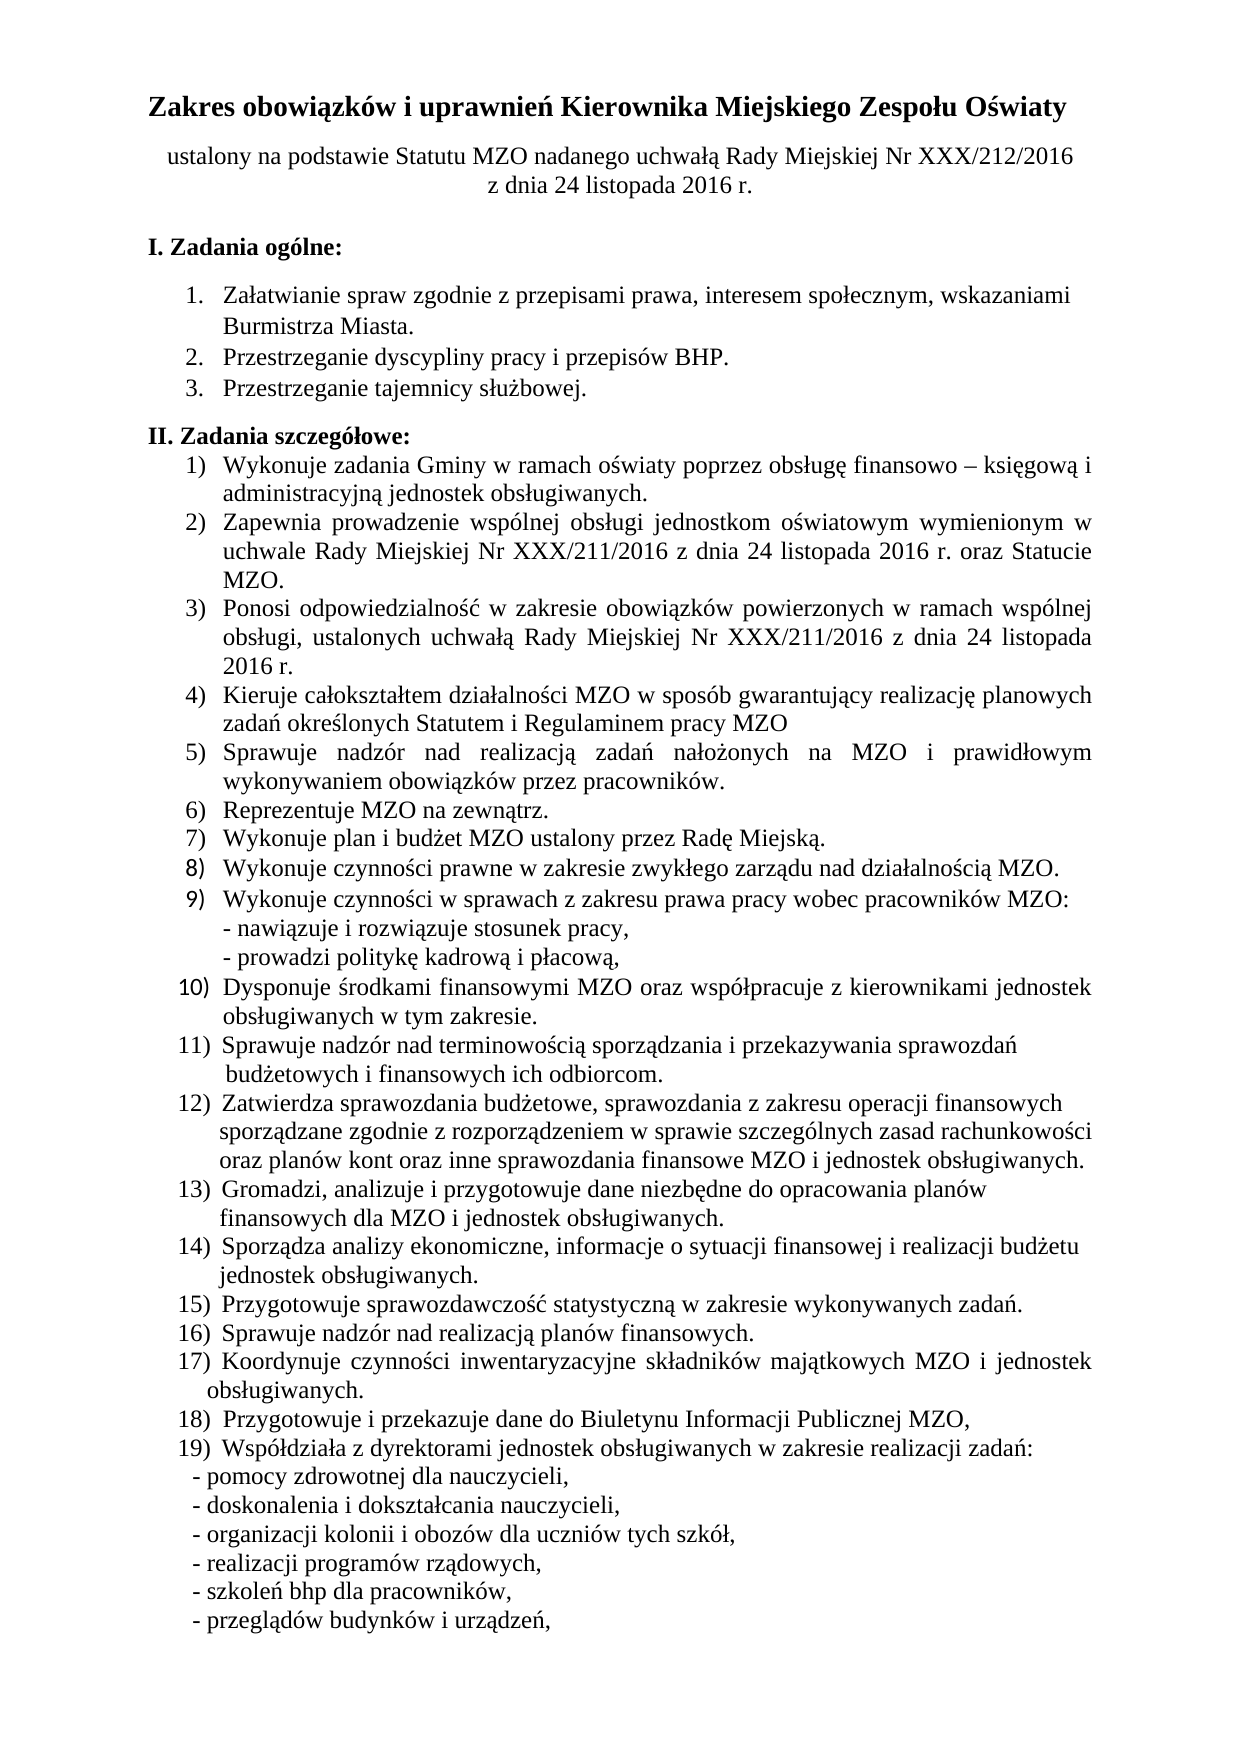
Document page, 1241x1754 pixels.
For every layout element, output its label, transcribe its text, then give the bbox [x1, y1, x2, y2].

list Sprawuje nadzór nad terminowością sporządzania i przekazywania sprawozdań [177, 1030, 1093, 1059]
list Sporządza analizy ekonomiczne, informacje o sytuacji finansowej i realizacji budżetu [177, 1231, 1093, 1260]
list budżetowych i finansowych ich odbiorcom. [207, 1059, 1093, 1088]
list Kieruje całokształtem działalności MZO w sposób gwarantujący realizację planowych zadań określonych Statutem i Regulaminem pracy MZO [185, 680, 1093, 737]
list - nawiązuje i rozwiązuje stosunek pracy, [223, 913, 1093, 942]
list Wykonuje zadania Gminy w ramach oświaty poprzez obsługę finansowo – księgową i administracyjną jednostek obsługiwanych. [185, 450, 1093, 507]
list Gromadzi, analizuje i przygotowuje dane niezbędne do opracowania planów [177, 1174, 1093, 1203]
list jednostek obsługiwanych. [207, 1260, 1093, 1289]
text I. Zadania ogólne: [148, 232, 1093, 261]
list - prowadzi politykę kadrową i płacową, [223, 942, 1093, 971]
list - doskonalenia i dokształcania nauczycieli, [192, 1490, 1093, 1519]
list oraz planów kont oraz inne sprawozdania finansowe MZO i jednostek obsługiwanych. [207, 1145, 1093, 1174]
list Sprawuje nadzór nad realizacją zadań nałożonych na MZO i prawidłowym wykonywaniem obowiązków przez pracowników. [185, 737, 1093, 795]
list Koordynuje czynności inwentaryzacyjne składników majątkowych MZO i jednostek obsługiwanych. [177, 1346, 1093, 1404]
list sporządzane zgodnie z rozporządzeniem w sprawie szczególnych zasad rachunkowości [207, 1116, 1093, 1145]
list Dysponuje środkami finansowymi MZO oraz współpracuje z kierownikami jednostek obsługiwanych w tym zakresie. [177, 971, 1093, 1030]
list Wykonuje czynności w sprawach z zakresu prawa pracy wobec pracowników MZO: [185, 883, 1093, 913]
list - realizacji programów rządowych, [192, 1548, 1093, 1576]
text ustalony na podstawie Statutu MZO nadanego uchwałą Rady Miejskiej Nr XXX/212/2016 [148, 141, 1093, 170]
list Sprawuje nadzór nad realizacją planów finansowych. [177, 1318, 1093, 1346]
list Wykonuje plan i budżet MZO ustalony przez Radę Miejską. [185, 823, 1093, 852]
list Przestrzeganie dyscypliny pracy i przepisów BHP. [185, 342, 1093, 371]
list Współdziała z dyrektorami jednostek obsługiwanych w zakresie realizacji zadań: [177, 1433, 1093, 1461]
text z dnia 24 listopada 2016 r. [148, 170, 1093, 199]
list Wykonuje czynności prawne w zakresie zwykłego zarządu nad działalnością MZO. [185, 852, 1093, 883]
list - pomocy zdrowotnej dla nauczycieli, [192, 1461, 1093, 1490]
list Ponosi odpowiedzialność w zakresie obowiązków powierzonych w ramach wspólnej obsługi, ustalonych uchwałą Rady Miejskiej Nr XXX/211/2016 z dnia 24 listopada 2016 r. [185, 593, 1093, 680]
text Zakres obowiązków i uprawnień Kierownika Miejskiego Zespołu Oświaty [148, 89, 1093, 122]
list Zapewnia prowadzenie wspólnej obsługi jednostkom oświatowym wymienionym w uchwale Rady Miejskiej Nr XXX/211/2016 z dnia 24 listopada 2016 r. oraz Statucie MZO. [185, 507, 1093, 593]
list - szkoleń bhp dla pracowników, [192, 1576, 1093, 1605]
list Zatwierdza sprawozdania budżetowe, sprawozdania z zakresu operacji finansowych [177, 1088, 1093, 1116]
list - przeglądów budynków i urządzeń, [192, 1605, 1093, 1634]
list Załatwianie spraw zgodnie z przepisami prawa, interesem społecznym, wskazaniami Burmistrza Miasta. [185, 280, 1093, 340]
list Przestrzeganie tajemnicy służbowej. [185, 373, 1093, 402]
list Przygotowuje i przekazuje dane do Biuletynu Informacji Publicznej MZO, [177, 1404, 1093, 1433]
list Przygotowuje sprawozdawczość statystyczną w zakresie wykonywanych zadań. [177, 1289, 1093, 1318]
list - organizacji kolonii i obozów dla uczniów tych szkół, [192, 1519, 1093, 1548]
list finansowych dla MZO i jednostek obsługiwanych. [207, 1203, 1093, 1231]
text II. Zadania szczegółowe: [148, 421, 1093, 450]
list Reprezentuje MZO na zewnątrz. [185, 795, 1093, 823]
